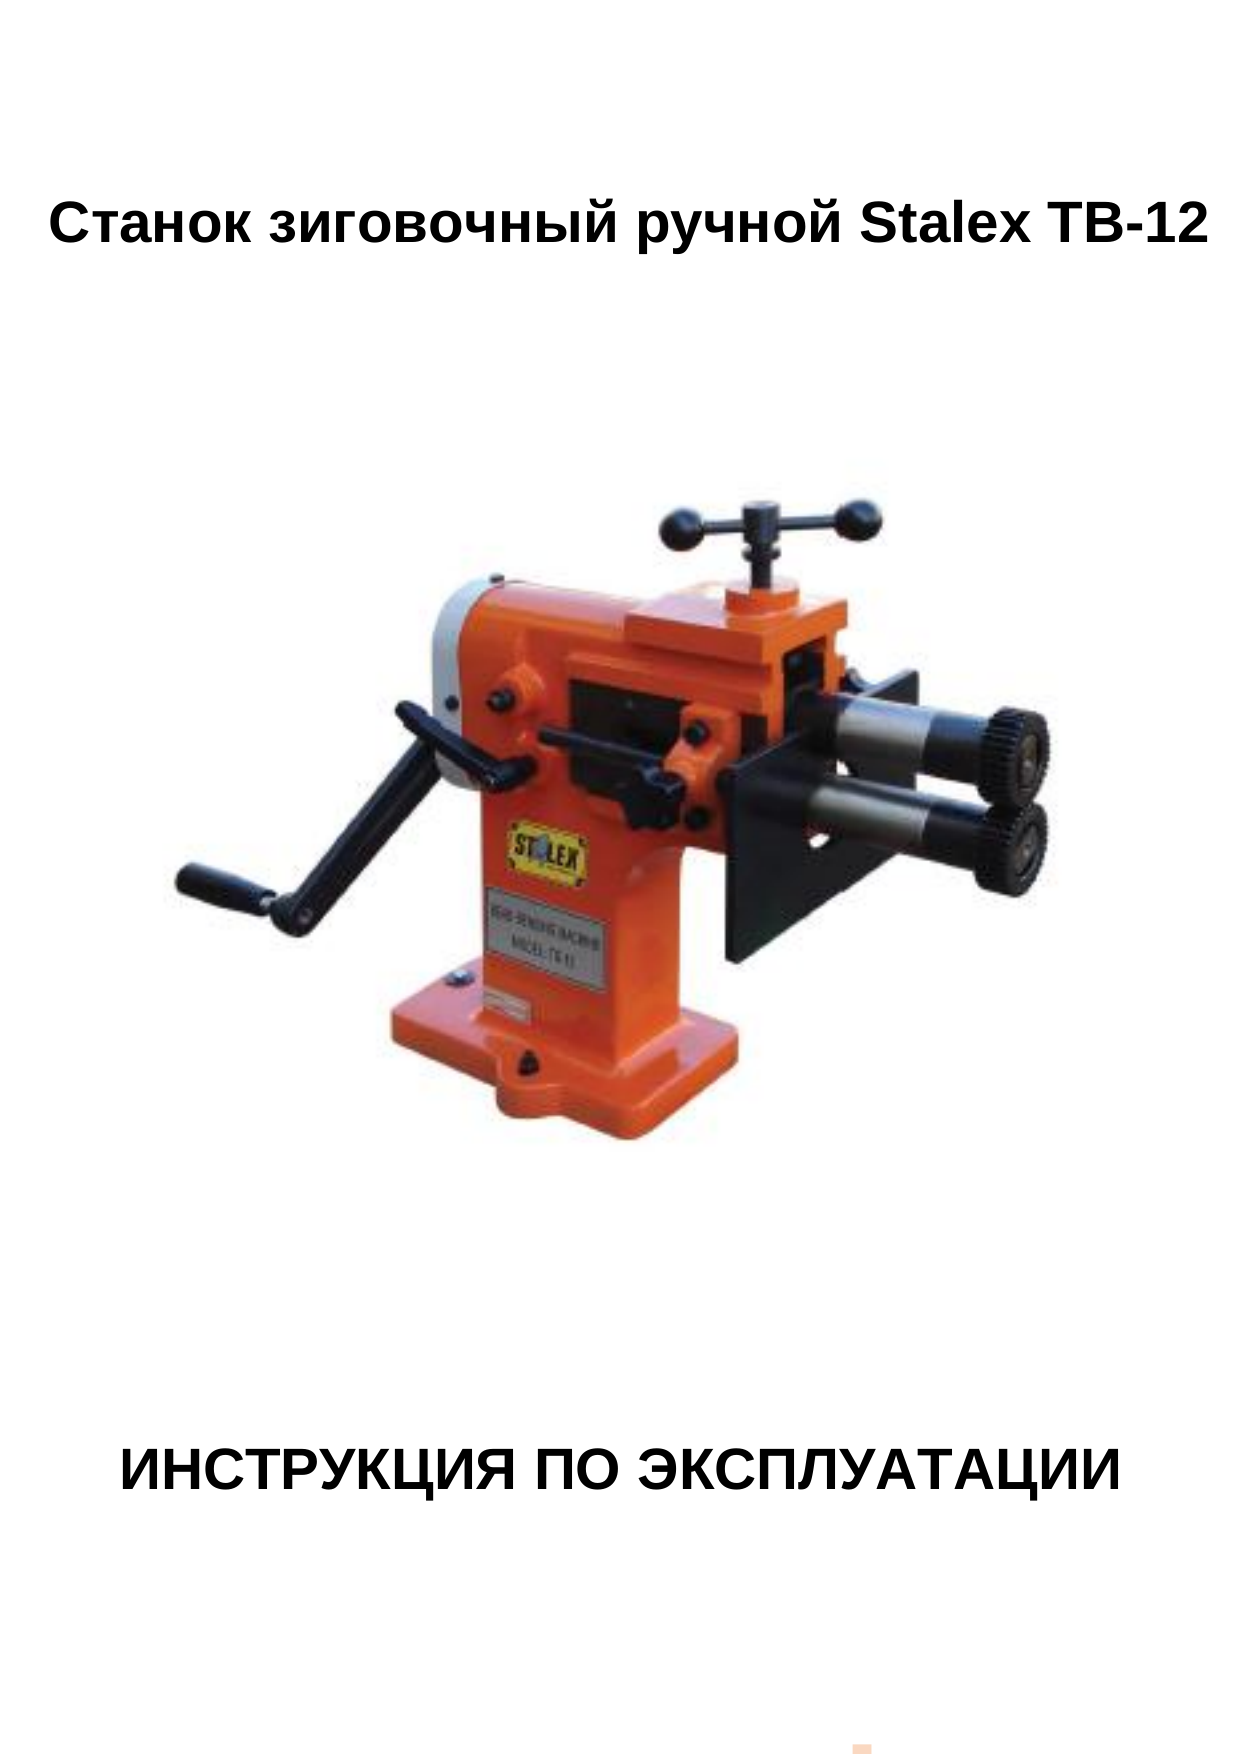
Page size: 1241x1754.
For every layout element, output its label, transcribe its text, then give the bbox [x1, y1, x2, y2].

text Станок зиговочный ручной Stalex TB-12 [20, 188, 1226, 255]
picture [122, 419, 1141, 1170]
text ИНСТРУКЦИЯ по эксплуатации [15, 1434, 1226, 1502]
